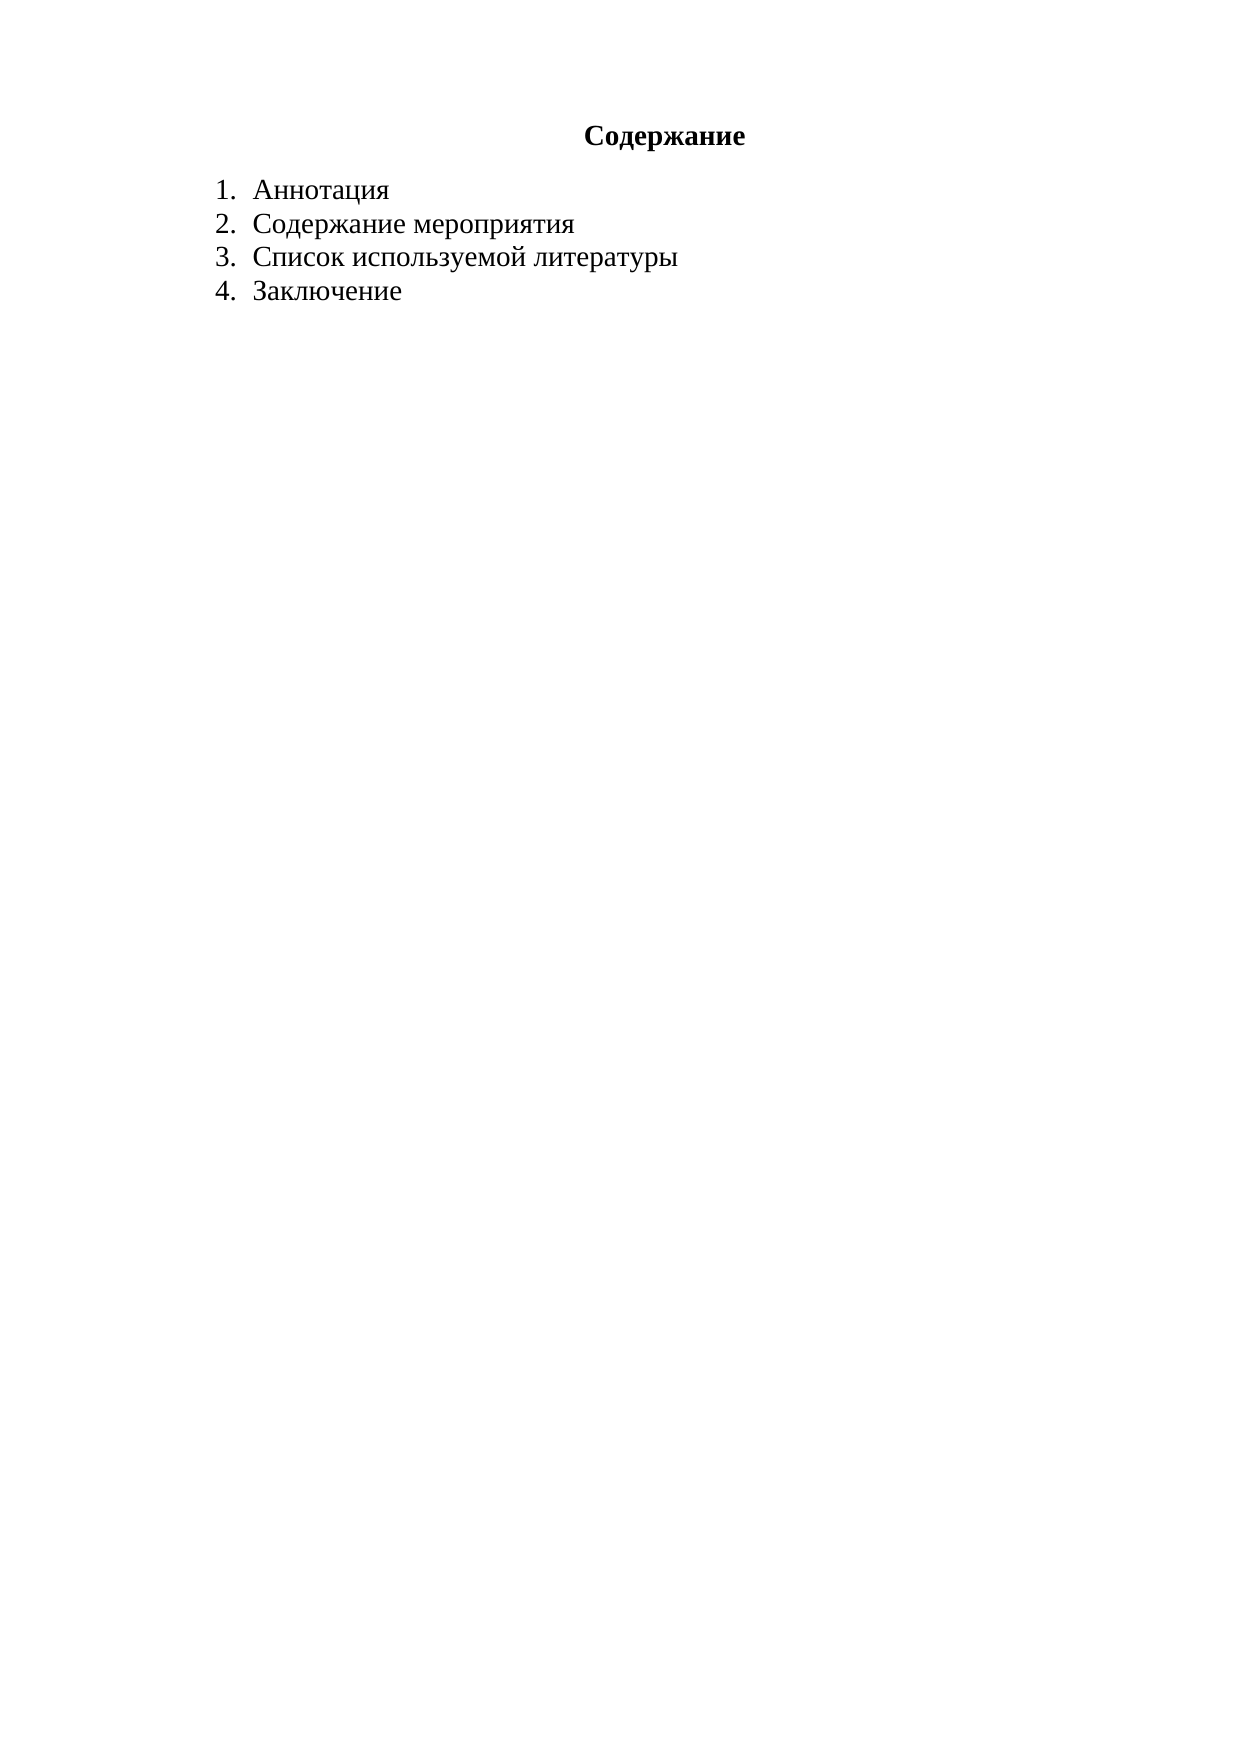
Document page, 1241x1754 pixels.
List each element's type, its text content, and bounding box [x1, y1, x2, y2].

text Содержание [177, 118, 1152, 152]
list Содержание мероприятия [215, 206, 1152, 239]
list Аннотация [215, 172, 1152, 206]
list Список используемой литературы [215, 239, 1152, 273]
list Заключение [215, 273, 1152, 307]
